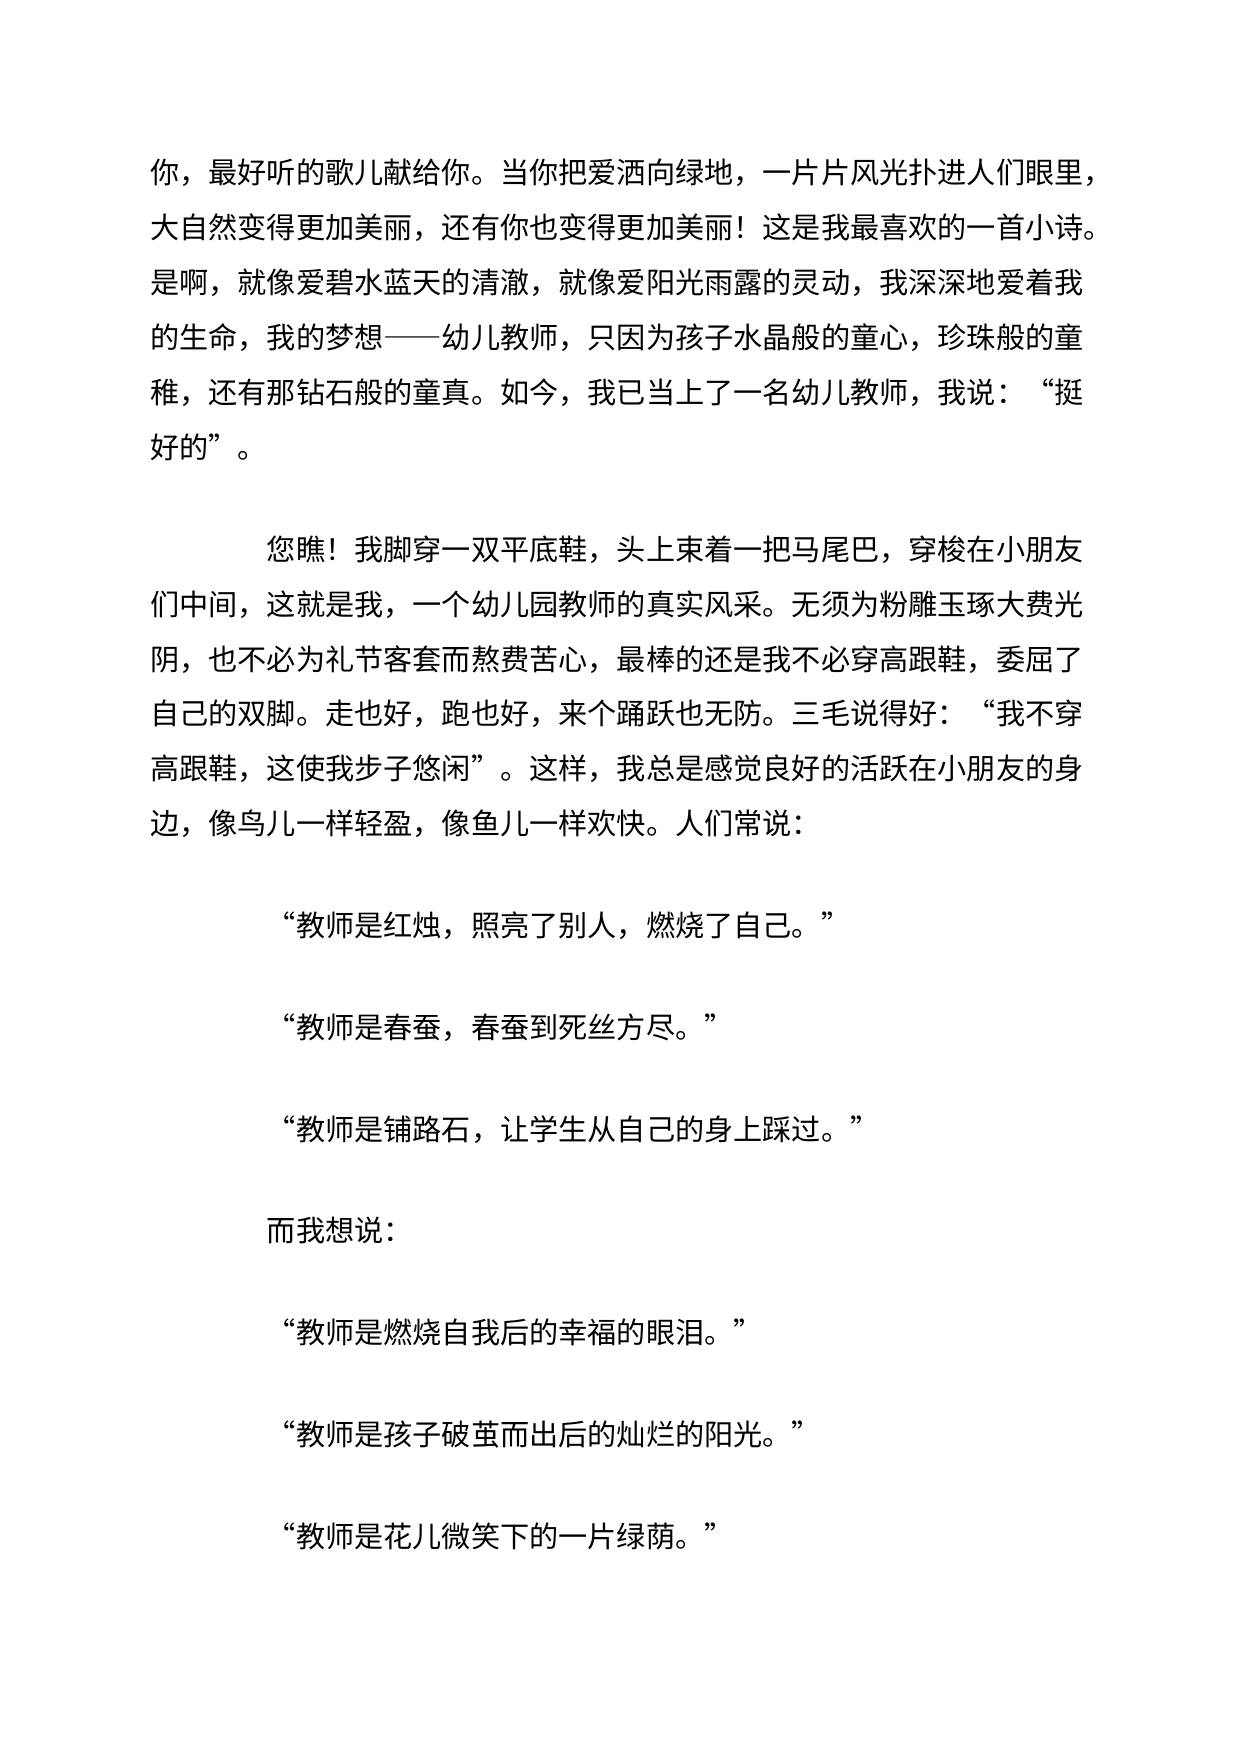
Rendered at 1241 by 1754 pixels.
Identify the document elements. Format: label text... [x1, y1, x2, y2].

text “教师是燃烧自我后的幸福的眼泪。” [150, 1309, 1090, 1352]
text 您瞧！我脚穿一双平底鞋，头上束着一把马尾巴，穿梭在小朋友们中间，这就是我，一个幼儿园教师的真实风采。无须为粉雕玉琢大费光阴，也不必为礼节客套而熬费苦心，最棒的还是我不必穿高跟鞋，委屈了自己的双脚。走也好，跑也好，来个踊跃也无防。三毛说得好：“我不穿高跟鞋，这使我步子悠闲”。这样，我总是感觉良好的活跃在小朋友的身边，像鸟儿一样轻盈，像鱼儿一样欢快。人们常说： [150, 526, 1090, 843]
text “教师是红烛，照亮了别人，燃烧了自己。” [150, 902, 1090, 945]
text “教师是春蚕，春蚕到死丝方尽。” [150, 1004, 1090, 1047]
text 而我想说： [150, 1208, 1090, 1250]
text “教师是孩子破茧而出后的灿烂的阳光。” [150, 1411, 1090, 1454]
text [150, 150, 1090, 467]
text “教师是花儿微笑下的一片绿荫。” [150, 1513, 1090, 1555]
text “教师是铺路石，让学生从自己的身上踩过。” [150, 1106, 1090, 1148]
